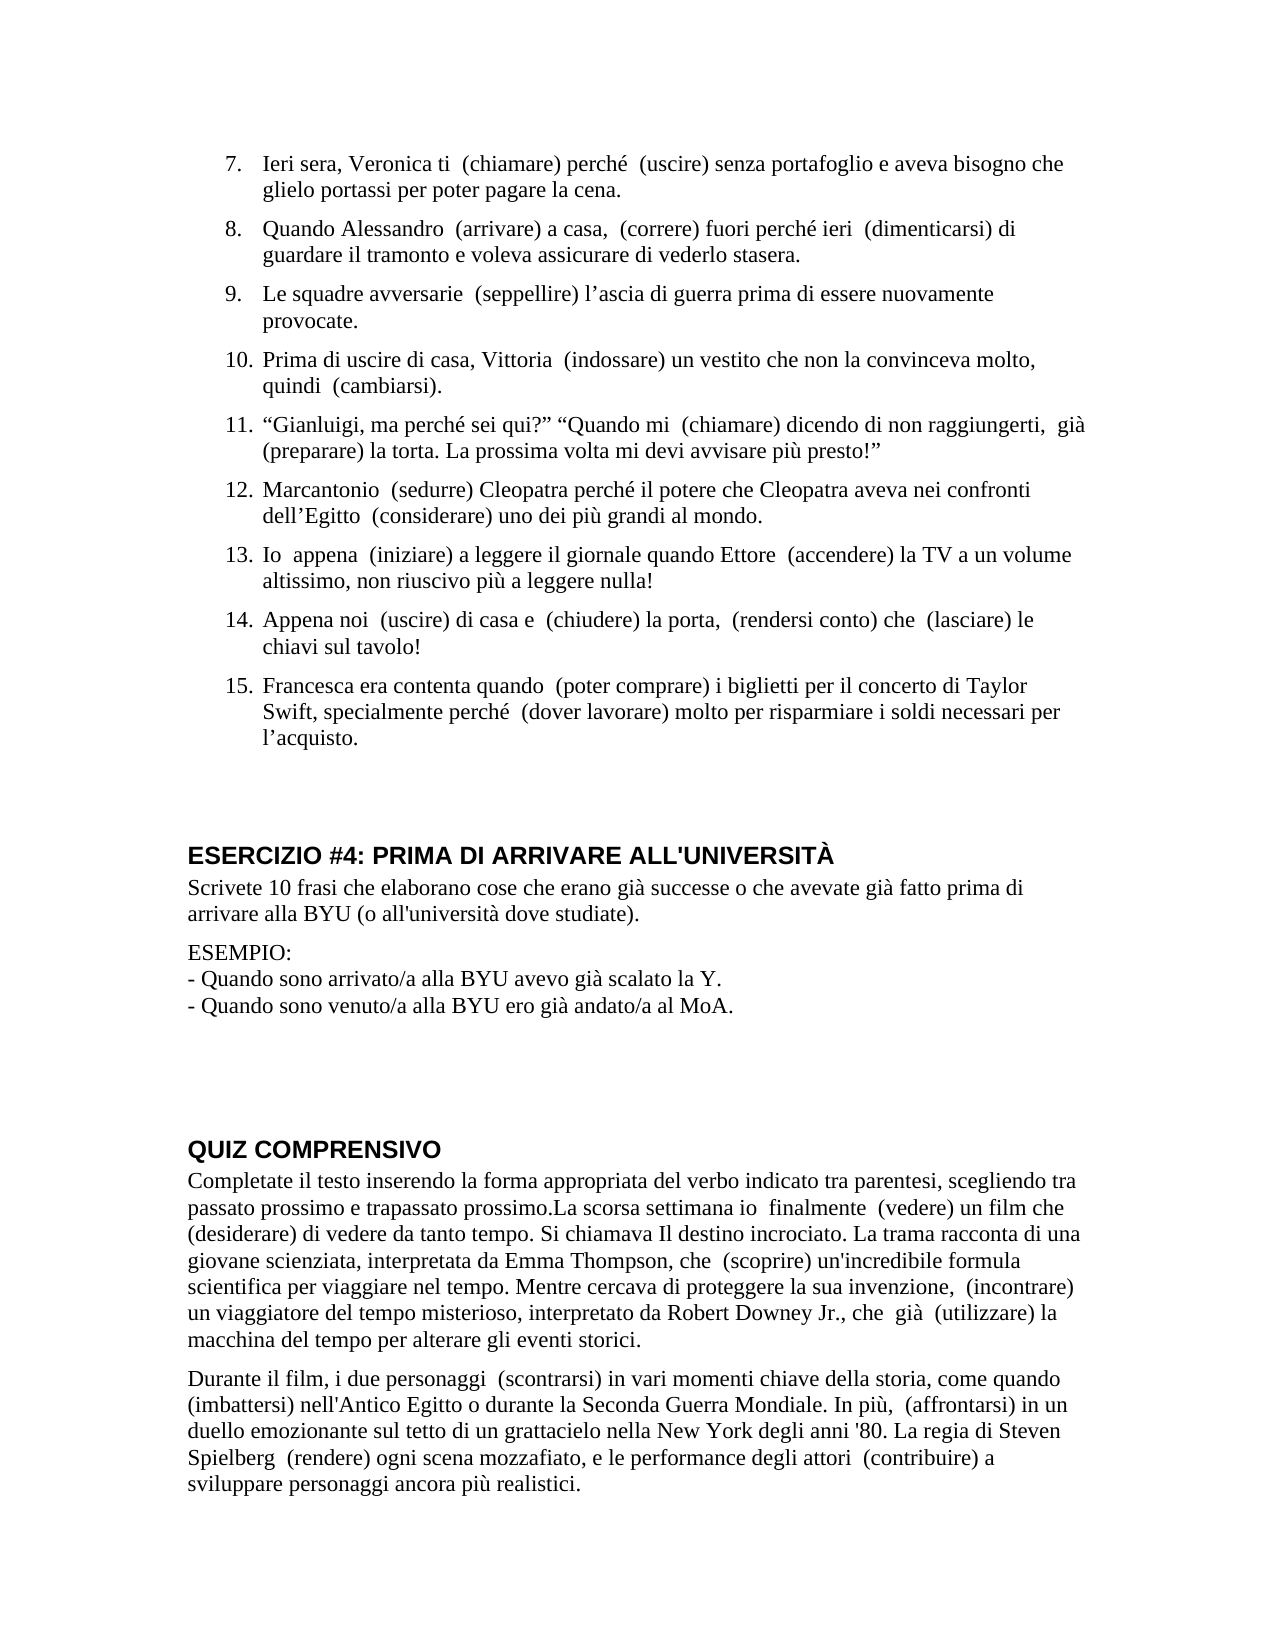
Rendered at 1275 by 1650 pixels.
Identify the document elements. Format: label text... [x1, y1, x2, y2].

list Francesca era contenta quando (poter comprare) i biglietti per il concerto di Taylor Swift, specialmente perché (dover lavorare) molto per risparmiare i soldi necessari per l’acquisto. [225, 672, 1087, 751]
subtitle QUIZ COMPRENSIVO [187, 1135, 1087, 1163]
text ESEMPIO: - Quando sono arrivato/a alla BYU avevo già scalato la Y. - Quando sono venuto/a alla BYU ero già andato/a al MoA. [187, 939, 1087, 1044]
list Io appena (iniziare) a leggere il giornale quando Ettore (accendere) la TV a un volume altissimo, non riuscivo più a leggere nulla! [225, 541, 1087, 594]
list “Gianluigi, ma perché sei qui?” “Quando mi (chiamare) dicendo di non raggiungerti, già (preparare) la torta. La prossima volta mi devi avvisare più presto!” [225, 411, 1087, 463]
list Prima di uscire di casa, Vittoria (indossare) un vestito che non la convinceva molto, quindi (cambiarsi). [225, 346, 1087, 398]
list Le squadre avversarie (seppellire) l’ascia di guerra prima di essere nuovamente provocate. [225, 280, 1087, 333]
text Scrivete 10 frasi che elaborano cose che erano già successe o che avevate già fatto prima di arrivare alla BYU (o all'università dove studiate). [187, 874, 1087, 927]
list Ieri sera, Veronica ti (chiamare) perché (uscire) senza portafoglio e aveva bisogno che glielo portassi per poter pagare la cena. [225, 150, 1087, 203]
list Quando Alessandro (arrivare) a casa, (correre) fuori perché ieri (dimenticarsi) di guardare il tramonto e voleva assicurare di vederlo stasera. [225, 215, 1087, 268]
list Marcantonio (sedurre) Cleopatra perché il potere che Cleopatra aveva nei confronti dell’Egitto (considerare) uno dei più grandi al mondo. [225, 476, 1087, 529]
list Appena noi (uscire) di casa e (chiudere) la porta, (rendersi conto) che (lasciare) le chiavi sul tavolo! [225, 606, 1087, 659]
subtitle ESERCIZIO #4: PRIMA DI ARRIVARE ALL'UNIVERSITÀ [187, 841, 1087, 870]
text Completate il testo inserendo la forma appropriata del verbo indicato tra parentesi, scegliendo tra passato prossimo e trapassato prossimo.La scorsa settimana io finalmente (vedere) un film che (desiderare) di vedere da tanto tempo. Si chiamava Il destino incrociato. La trama racconta di una giovane scienziata, interpretata da Emma Thompson, che (scoprire) un'incredibile formula scientifica per viaggiare nel tempo. Mentre cercava di proteggere la sua invenzione, (incontrare) un viaggiatore del tempo misterioso, interpretato da Robert Downey Jr., che già (utilizzare) la macchina del tempo per alterare gli eventi storici. [187, 1168, 1087, 1352]
text Durante il film, i due personaggi (scontrarsi) in vari momenti chiave della storia, come quando (imbattersi) nell'Antico Egitto o durante la Seconda Guerra Mondiale. In più, (affrontarsi) in un duello emozionante sul tetto di un grattacielo nella New York degli anni '80. La regia di Steven Spielberg (rendere) ogni scena mozzafiato, e le performance degli attori (contribuire) a sviluppare personaggi ancora più realistici. [187, 1364, 1087, 1496]
